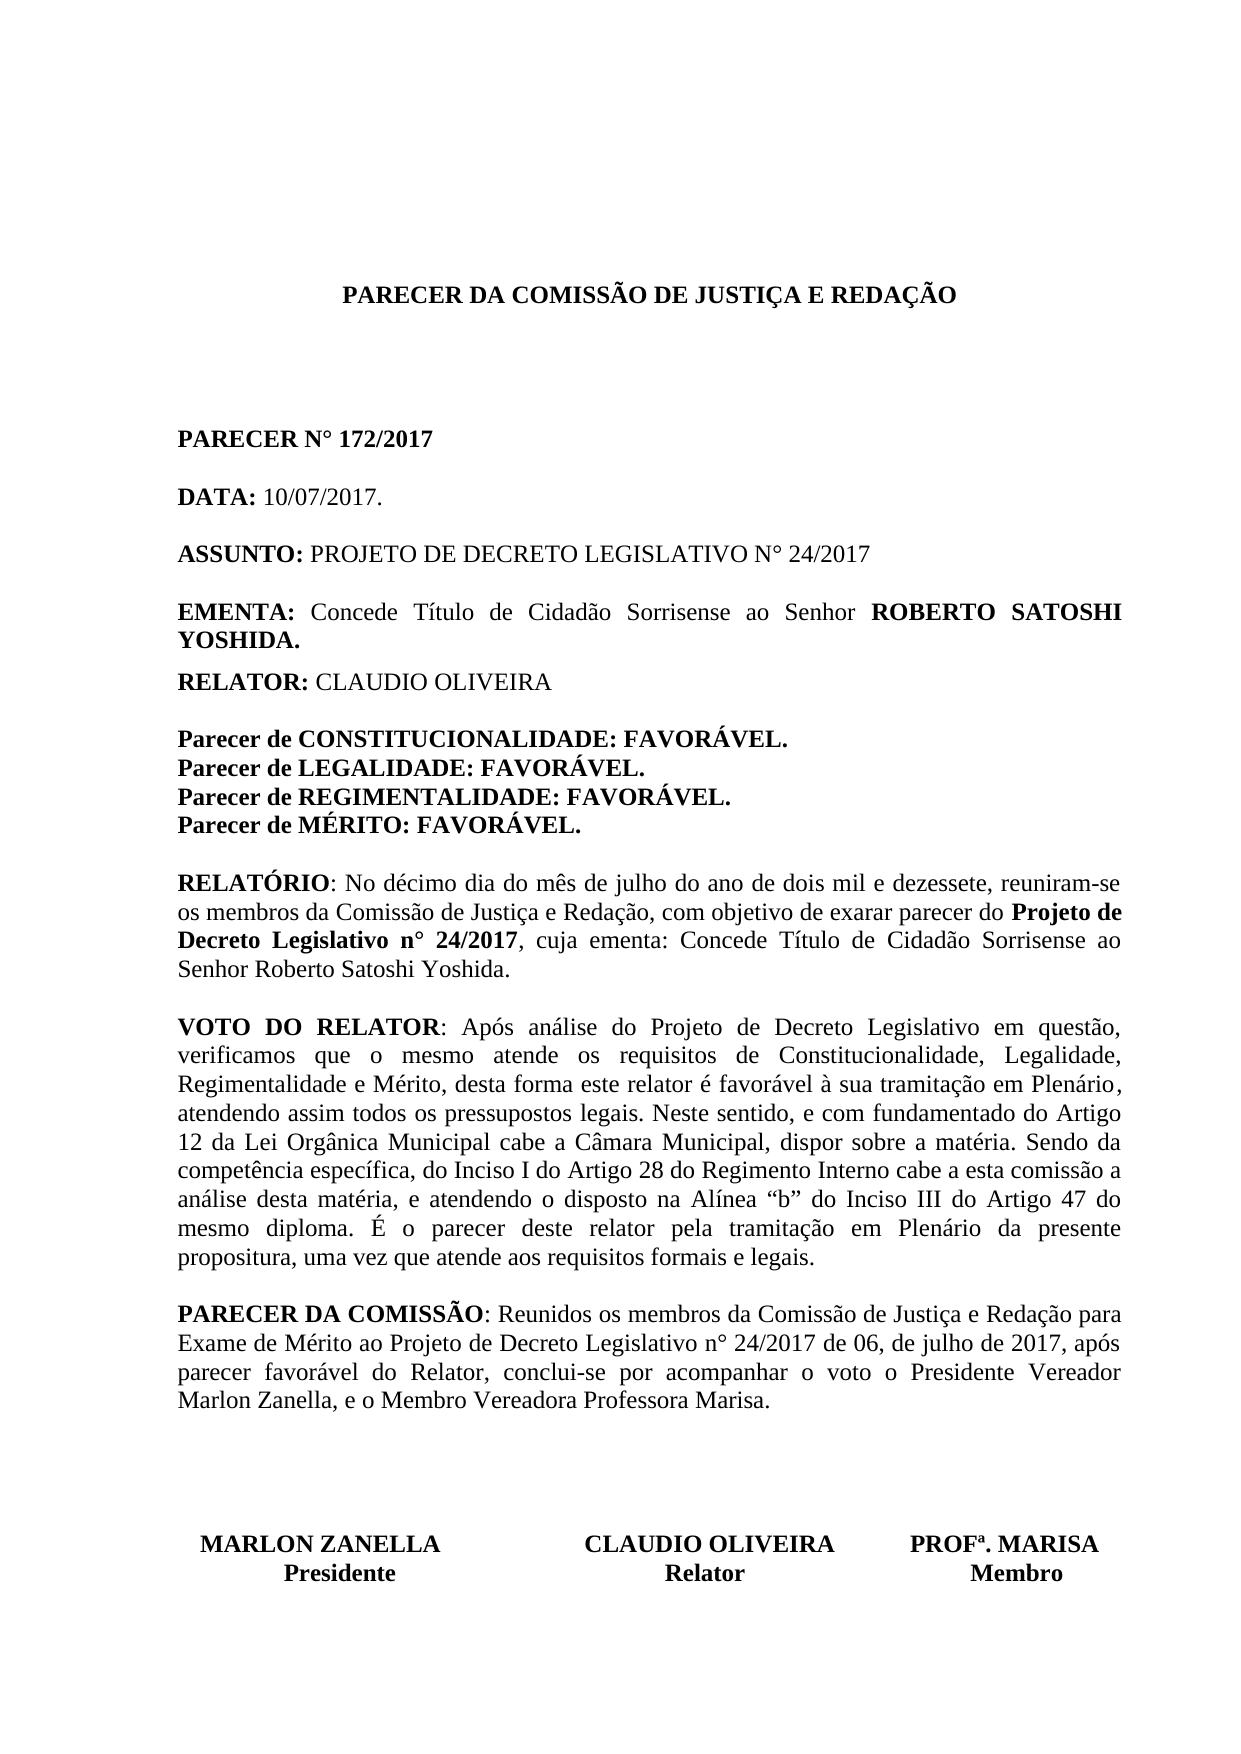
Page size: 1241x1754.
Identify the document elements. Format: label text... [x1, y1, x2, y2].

text Parecer de CONSTITUCIONALIDADE: FAVORÁVEL. [177, 724, 1122, 753]
text DATA: 10/07/2017. [177, 482, 1122, 511]
text PARECER N° 172/2017 [177, 424, 1122, 453]
text PARECER DA COMISSÃO DE JUSTIÇA E REDAÇÃO [177, 281, 1122, 309]
text ASSUNTO: PROJETO DE DECRETO LEGISLATIVO N° 24/2017 [177, 539, 1122, 568]
text Parecer de LEGALIDADE: FAVORÁVEL. [177, 753, 1122, 782]
text Presidente Relator Membro [177, 1558, 1122, 1587]
text Parecer de REGIMENTALIDADE: FAVORÁVEL. [177, 782, 1122, 811]
text RELATÓRIO: No décimo dia do mês de julho do ano de dois mil e dezessete, reuniram-se os membros da Comissão de Justiça e Redação, com objetivo de exarar parecer do Projeto de Decreto Legislativo n° 24/2017, cuja ementa: Concede Título de Cidadão Sorrisense ao Senhor Roberto Satoshi Yoshida. [177, 868, 1122, 983]
text RELATOR: CLAUDIO OLIVEIRA [177, 667, 1122, 696]
text VOTO DO RELATOR: Após análise do Projeto de Decreto Legislativo em questão, verificamos que o mesmo atende os requisitos de Constitucionalidade, Legalidade, Regimentalidade e Mérito, desta forma este relator é favorável à sua tramitação em Plenário, atendendo assim todos os pressupostos legais. Neste sentido, e com fundamentado do Artigo 12 da Lei Orgânica Municipal cabe a Câmara Municipal, dispor sobre a matéria. Sendo da competência específica, do Inciso I do Artigo 28 do Regimento Interno cabe a esta comissão a análise desta matéria, e atendendo o disposto na Alínea “b” do Inciso III do Artigo 47 do mesmo diploma. É o parecer deste relator pela tramitação em Plenário da presente propositura, uma vez que atende aos requisitos formais e legais. [177, 1012, 1122, 1271]
text MARLON ZANELLA CLAUDIO OLIVEIRA PROFª. MARISA [177, 1529, 1122, 1558]
text PARECER DA COMISSÃO: Reunidos os membros da Comissão de Justiça e Redação para Exame de Mérito ao Projeto de Decreto Legislativo n° 24/2017 de 06, de julho de 2017, após parecer favorável do Relator, conclui-se por acompanhar o voto o Presidente Vereador Marlon Zanella, e o Membro Vereadora Professora Marisa. [177, 1299, 1122, 1414]
text Parecer de MÉRITO: FAVORÁVEL. [177, 811, 1122, 839]
text EMENTA: Concede Título de Cidadão Sorrisense ao Senhor ROBERTO SATOSHI YOSHIDA. [177, 597, 1122, 654]
